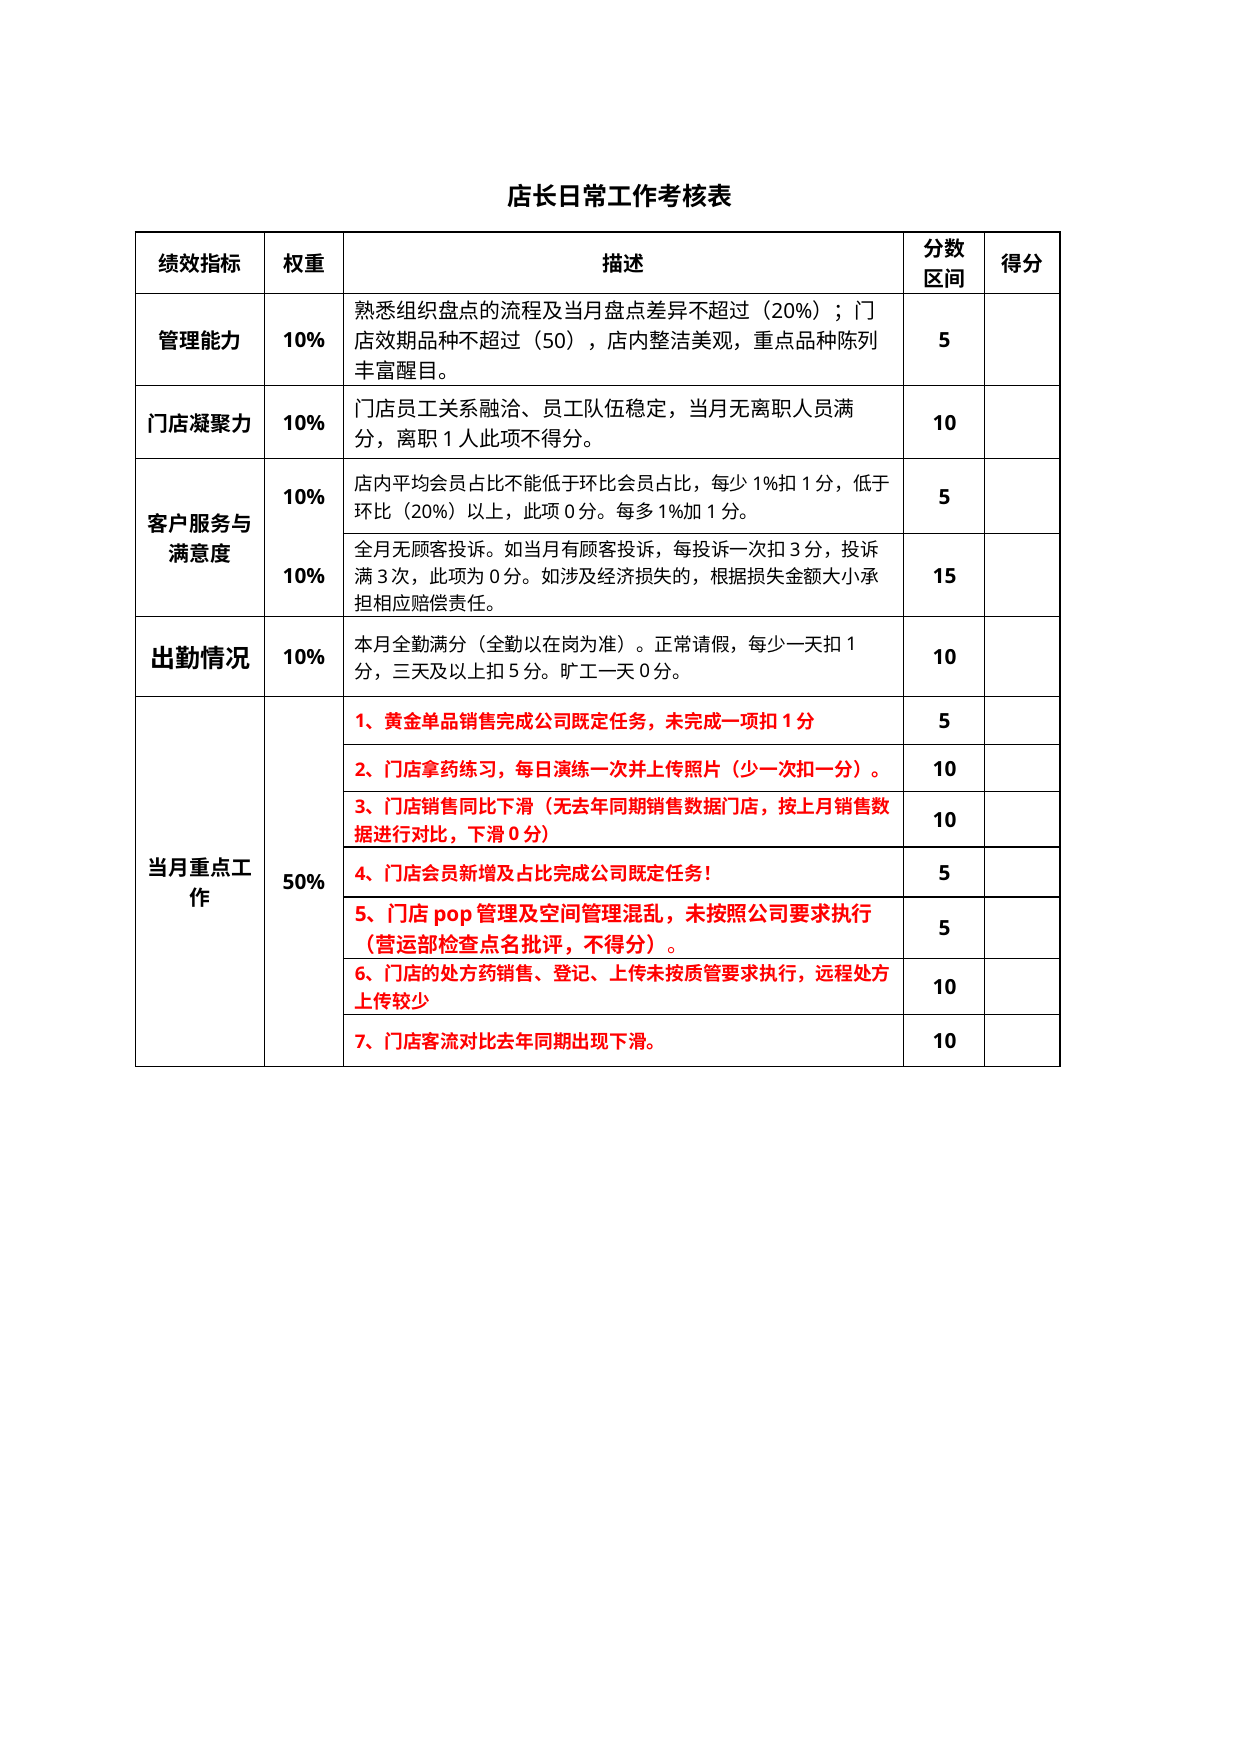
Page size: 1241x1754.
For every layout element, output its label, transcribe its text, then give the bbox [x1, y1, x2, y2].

table_cell 10% [265, 617, 343, 696]
table_cell 10 [904, 792, 984, 846]
table_cell 5、门店pop管理及空间管理混乱，未按照公司要求执行（营运部检查点名批评，不得分）。 [344, 898, 903, 958]
table_cell 全月无顾客投诉。如当月有顾客投诉，每投诉一次扣3分，投诉满3次，此项为0分。如涉及经济损失的，根据损失金额大小承担相应赔偿责任。 [344, 534, 903, 616]
table_cell [985, 959, 1059, 1013]
table_cell 10 [904, 959, 984, 1013]
table_cell 5 [904, 898, 984, 958]
table_cell 出勤情况 [136, 617, 264, 696]
table_cell 7、门店客流对比去年同期出现下滑。 [344, 1015, 903, 1066]
table_cell 10% [265, 533, 343, 616]
table_cell 10 [904, 386, 984, 458]
table_cell 10 [904, 745, 984, 791]
table_cell [985, 898, 1059, 958]
table_header 分数 区间 [904, 233, 984, 293]
table_cell 10 [904, 1015, 984, 1066]
table_cell 5 [904, 294, 984, 385]
table_cell [985, 745, 1059, 791]
table_header 绩效指标 [136, 233, 264, 293]
table_cell 本月全勤满分（全勤以在岗为准）。正常请假，每少一天扣1分，三天及以上扣5分。旷工一天0分。 [344, 617, 903, 696]
table_cell 1、黄金单品销售完成公司既定任务，未完成一项扣1分 [344, 697, 903, 744]
table_cell 5 [904, 848, 984, 896]
table_cell 15 [904, 534, 984, 616]
table_cell 5 [904, 459, 984, 533]
table_cell 门店凝聚力 [136, 386, 264, 458]
text 店长日常工作考核表 [187, 162, 1053, 227]
table_cell [985, 294, 1059, 385]
table_cell [985, 848, 1059, 896]
table_cell [985, 617, 1059, 696]
table_cell 10% [265, 459, 343, 533]
table_cell 管理能力 [136, 294, 264, 385]
table_cell 10% [265, 386, 343, 458]
table_cell 4、门店会员新增及占比完成公司既定任务！ [344, 848, 903, 896]
table_cell 熟悉组织盘点的流程及当月盘点差异不超过（20%）；门店效期品种不超过（50），店内整洁美观，重点品种陈列丰富醒目。 [344, 294, 903, 385]
table_cell 门店员工关系融洽、员工队伍稳定，当月无离职人员满分，离职1人此项不得分。 [344, 386, 903, 458]
table_cell [985, 1015, 1059, 1066]
table_cell 5 [904, 697, 984, 744]
table_header 权重 [265, 233, 343, 293]
table_cell [985, 697, 1059, 744]
table_cell 当月重点工作 [136, 697, 264, 1066]
table_cell 3、门店销售同比下滑（无去年同期销售数据门店，按上月销售数据进行对比，下滑0分） [344, 792, 903, 846]
table_cell 2、门店拿药练习，每日演练一次并上传照片（少一次扣一分）。 [344, 745, 903, 791]
table_cell [985, 386, 1059, 458]
table_cell 50% [265, 697, 343, 1066]
table_cell 客户服务与满意度 [136, 459, 264, 616]
table_cell [985, 459, 1059, 533]
table_cell 6、门店的处方药销售、登记、上传未按质管要求执行，远程处方上传较少 [344, 959, 903, 1013]
table_cell 10 [904, 617, 984, 696]
table_cell [985, 792, 1059, 846]
table_cell [985, 534, 1059, 616]
table_header 得分 [985, 233, 1059, 293]
table_cell 10% [265, 294, 343, 385]
table_header 描述 [344, 233, 903, 293]
table_cell 店内平均会员占比不能低于环比会员占比，每少1%扣1分，低于环比（20%）以上，此项0分。每多1%加1分。 [344, 459, 903, 533]
